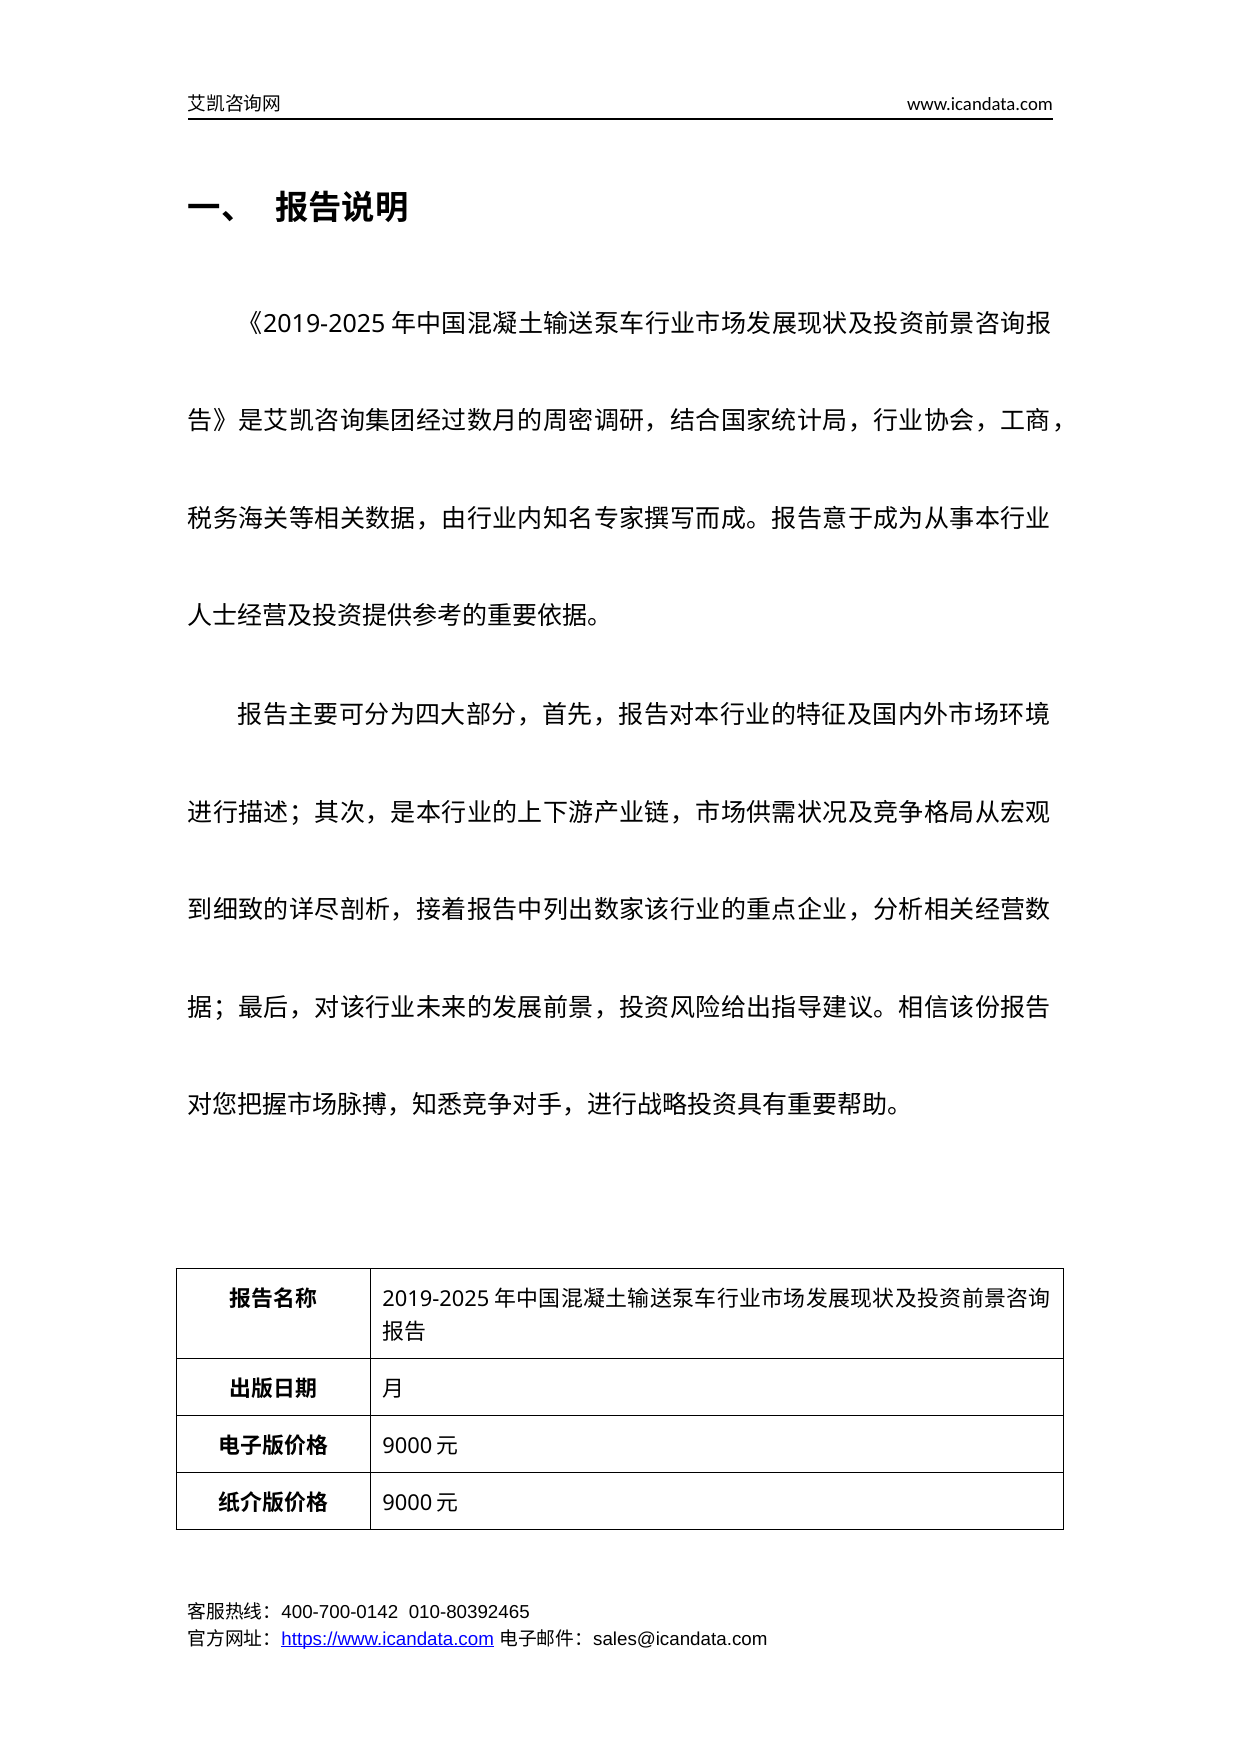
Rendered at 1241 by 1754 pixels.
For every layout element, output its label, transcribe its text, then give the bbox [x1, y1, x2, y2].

subtitle 报告说明 [187, 172, 1053, 237]
table_cell 出版日期 [177, 1359, 370, 1415]
table_cell 月 [371, 1359, 1063, 1415]
table_cell 9000元 [371, 1473, 1063, 1529]
table_header 2019-2025年中国混凝土输送泵车行业市场发展现状及投资前景咨询报告 [371, 1269, 1063, 1358]
table_header 报告名称 [177, 1269, 370, 1358]
text 《2019-2025年中国混凝土输送泵车行业市场发展现状及投资前景咨询报告》是艾凯咨询集团经过数月的周密调研，结合国家统计局，行业协会，工商，税务海关等相关数据，由行业内知名专家撰写而成。报告意于成为从事本行业人士经营及投资提供参考的重要依据。 [187, 289, 1053, 646]
table_cell 电子版价格 [177, 1416, 370, 1472]
table_cell 9000元 [371, 1416, 1063, 1472]
table_cell 纸介版价格 [177, 1473, 370, 1529]
text 报告主要可分为四大部分，首先，报告对本行业的特征及国内外市场环境进行描述；其次，是本行业的上下游产业链，市场供需状况及竞争格局从宏观到细致的详尽剖析，接着报告中列出数家该行业的重点企业，分析相关经营数据；最后，对该行业未来的发展前景，投资风险给出指导建议。相信该份报告对您把握市场脉搏，知悉竞争对手，进行战略投资具有重要帮助。 [187, 681, 1053, 1136]
